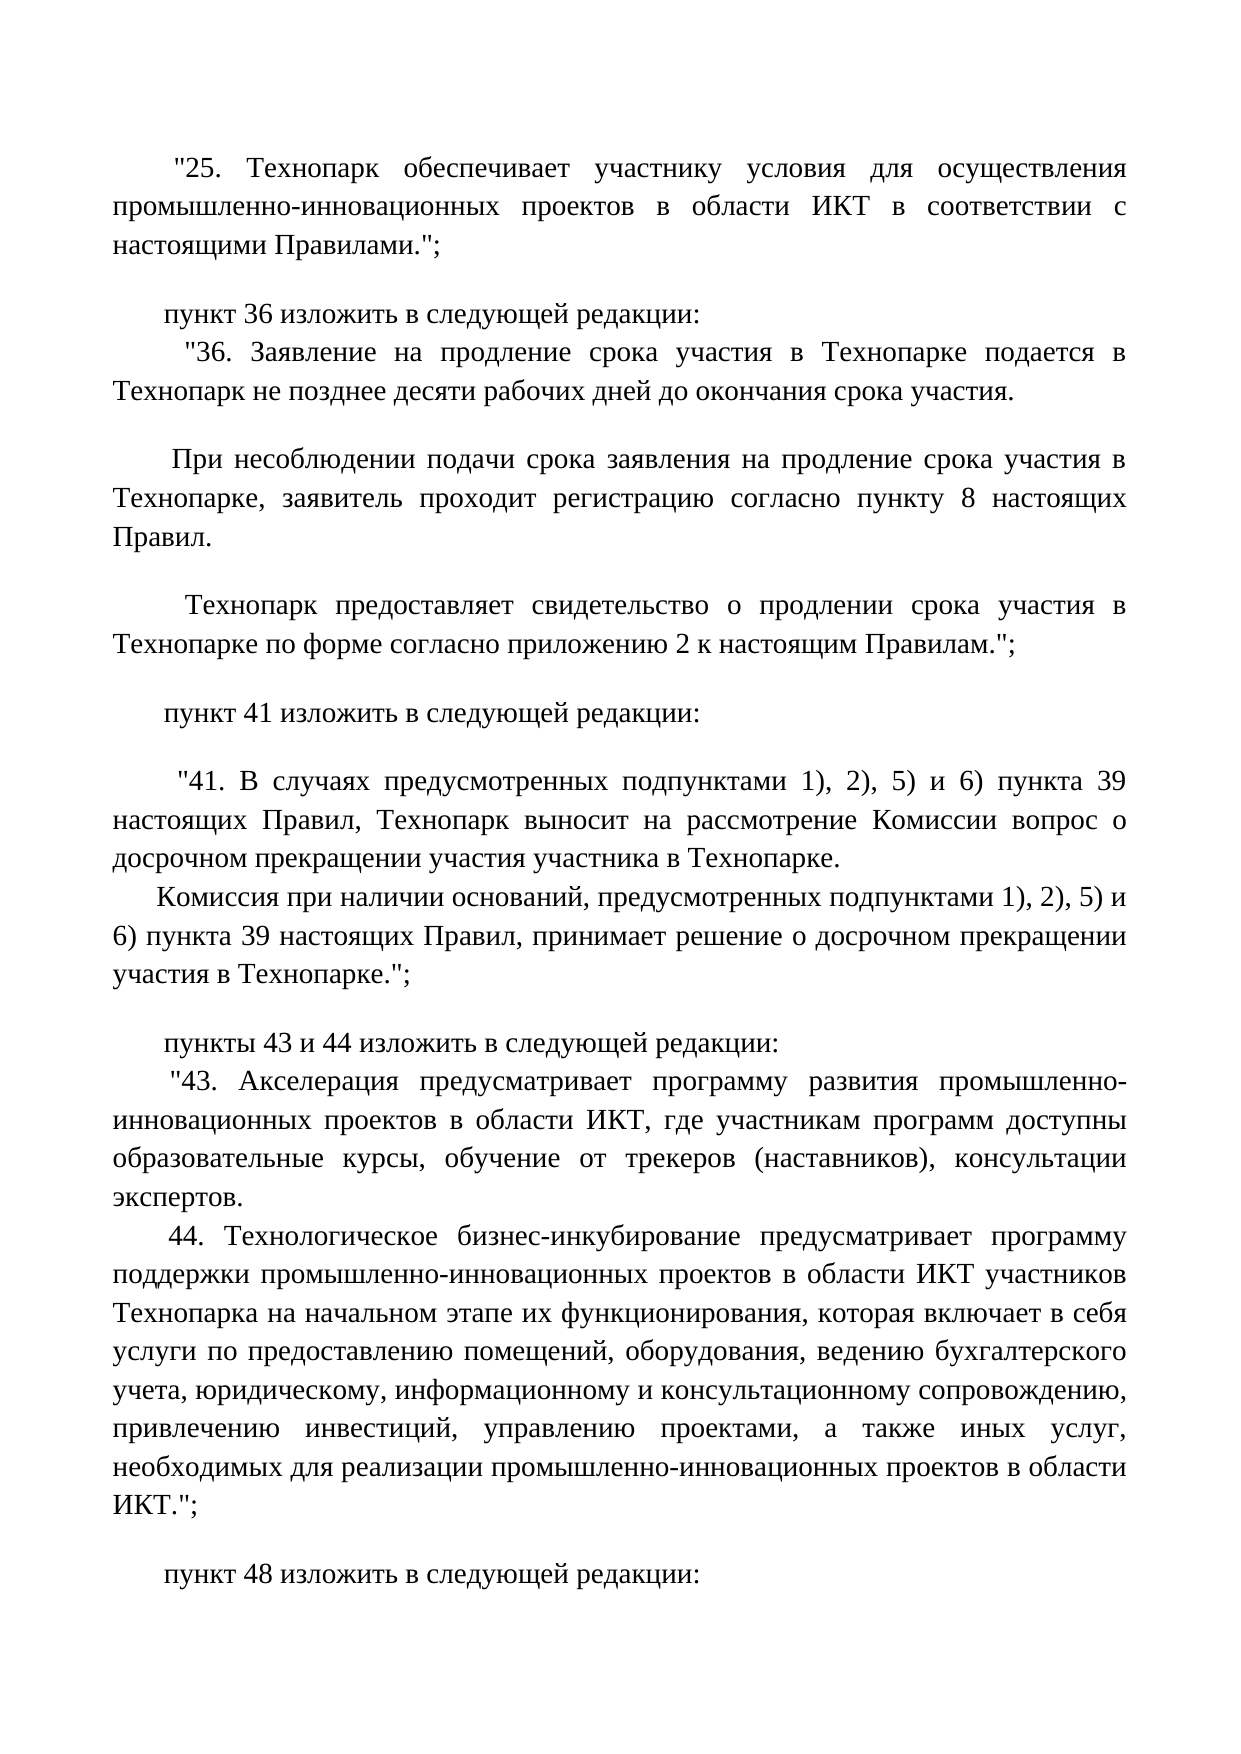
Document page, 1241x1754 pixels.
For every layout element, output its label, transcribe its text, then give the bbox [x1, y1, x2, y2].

text 44. Технологическое бизнес-инкубирование предусматривает программу поддержки промышленно-инновационных проектов в области ИКТ участников Технопарка на начальном этапе их функционирования, которая включает в себя услуги по предоставлению помещений, оборудования, ведению бухгалтерского учета, юридическому, информационному и консультационному сопровождению, привлечению инвестиций, управлению проектами, а также иных услуг, необходимых для реализации промышленно-инновационных проектов в области ИКТ."; [112, 1218, 1128, 1521]
text Комиссия при наличии оснований, предусмотренных подпунктами 1), 2), 5) и 6) пункта 39 настоящих Правил, принимает решение о досрочном прекращении участия в Технопарке."; [112, 879, 1128, 990]
text При несоблюдении подачи срока заявления на продление срока участия в Технопарке, заявитель проходит регистрацию согласно пункту 8 настоящих Правил. [112, 442, 1128, 552]
text пункт 48 изложить в следующей редакции: [112, 1556, 1128, 1590]
text пункт 36 изложить в следующей редакции: [112, 296, 1128, 329]
text "41. В случаях предусмотренных подпунктами 1), 2), 5) и 6) пункта 39 настоящих Правил, Технопарк выносит на рассмотрение Комиссии вопрос о досрочном прекращении участия участника в Технопарке. [112, 763, 1128, 874]
text "25. Технопарк обеспечивает участнику условия для осуществления промышленно-инновационных проектов в области ИКТ в соответствии с настоящими Правилами."; [112, 150, 1128, 261]
text Технопарк предоставляет свидетельство о продлении срока участия в Технопарке по форме согласно приложению 2 к настоящим Правилам."; [112, 587, 1128, 659]
text пункт 41 изложить в следующей редакции: [112, 695, 1128, 728]
text "36. Заявление на продление срока участия в Технопарке подается в Технопарк не позднее десяти рабочих дней до окончания срока участия. [112, 334, 1128, 406]
text пункты 43 и 44 изложить в следующей редакции: [112, 1025, 1128, 1058]
text "43. Акселерация предусматривает программу развития промышленно-инновационных проектов в области ИКТ, где участникам программ доступны образовательные курсы, обучение от трекеров (наставников), консультации экспертов. [112, 1063, 1128, 1213]
